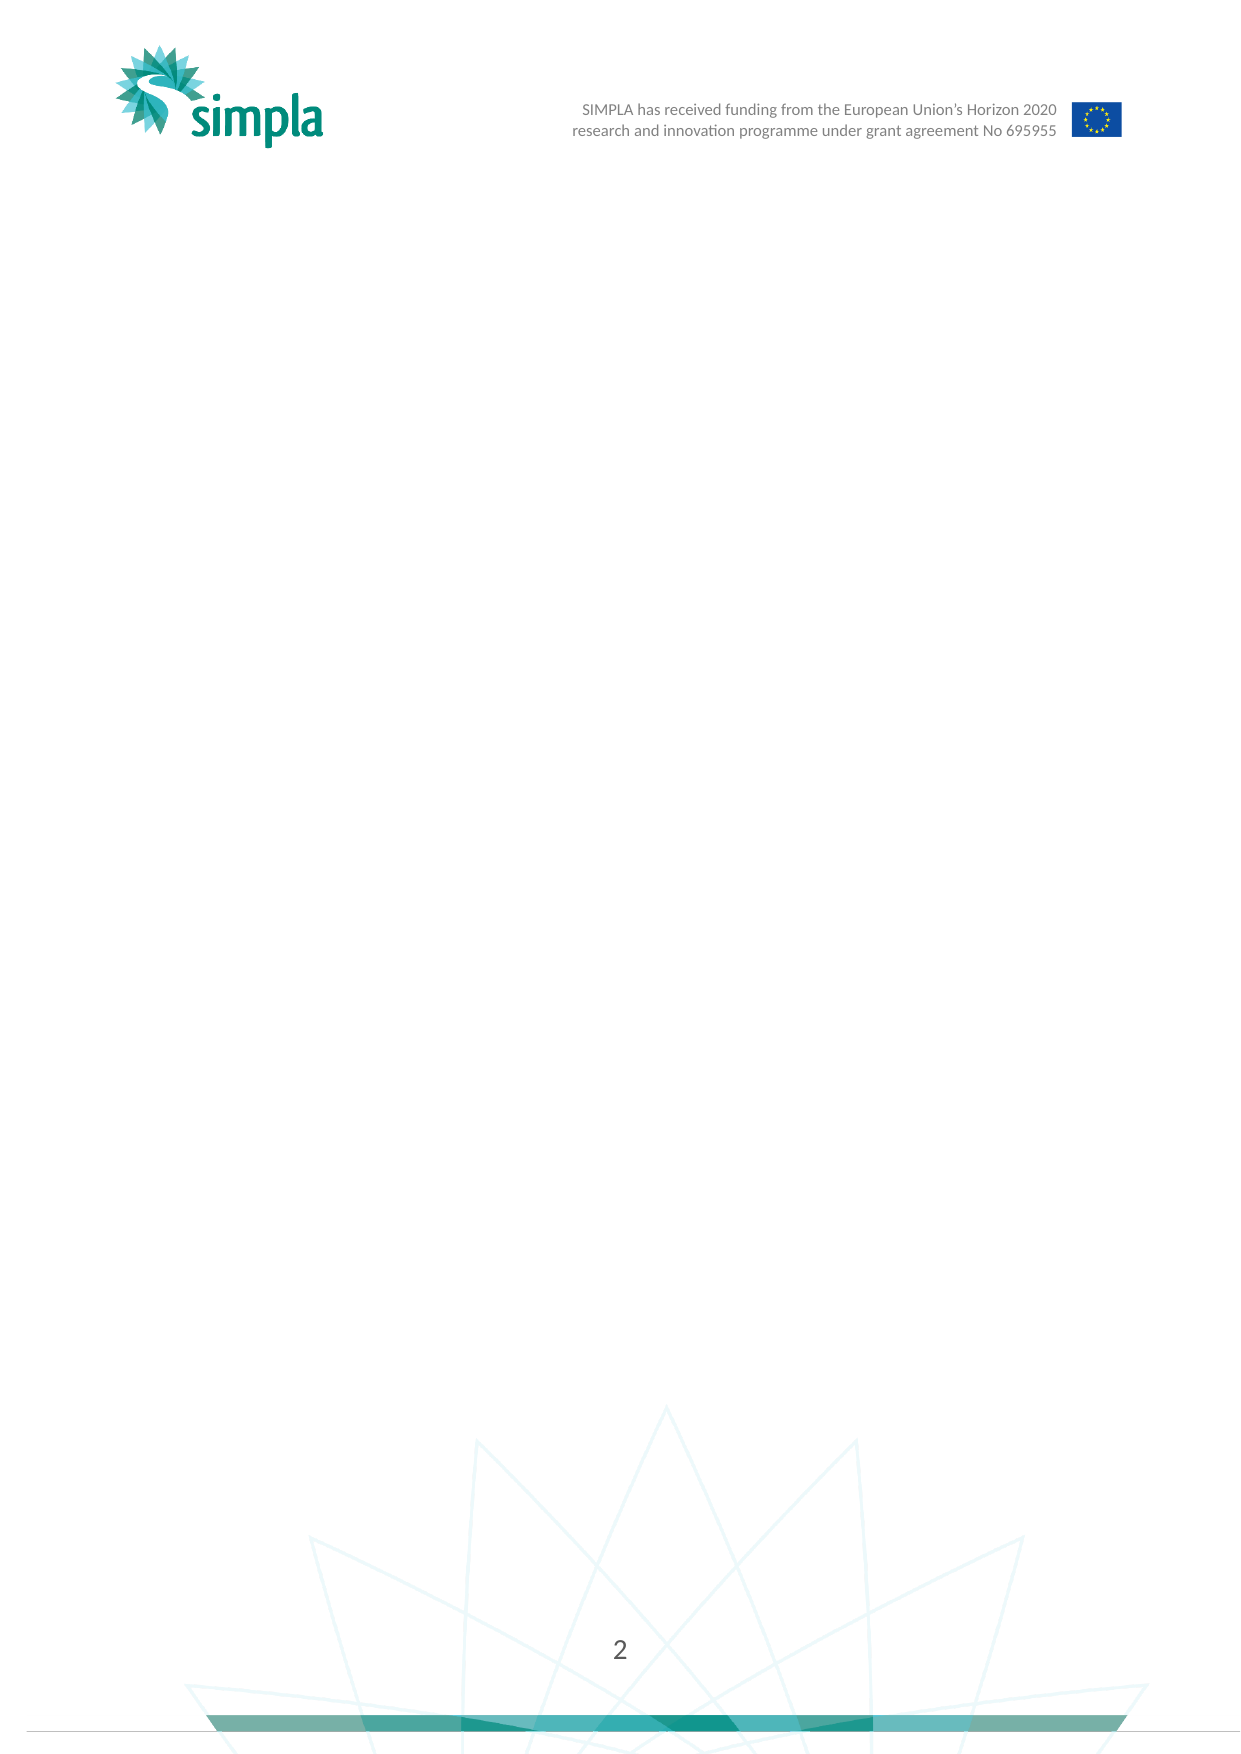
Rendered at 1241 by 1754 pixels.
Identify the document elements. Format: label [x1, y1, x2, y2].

picture [26, 1400, 1241, 1754]
picture [1071, 102, 1122, 137]
picture [107, 39, 329, 153]
